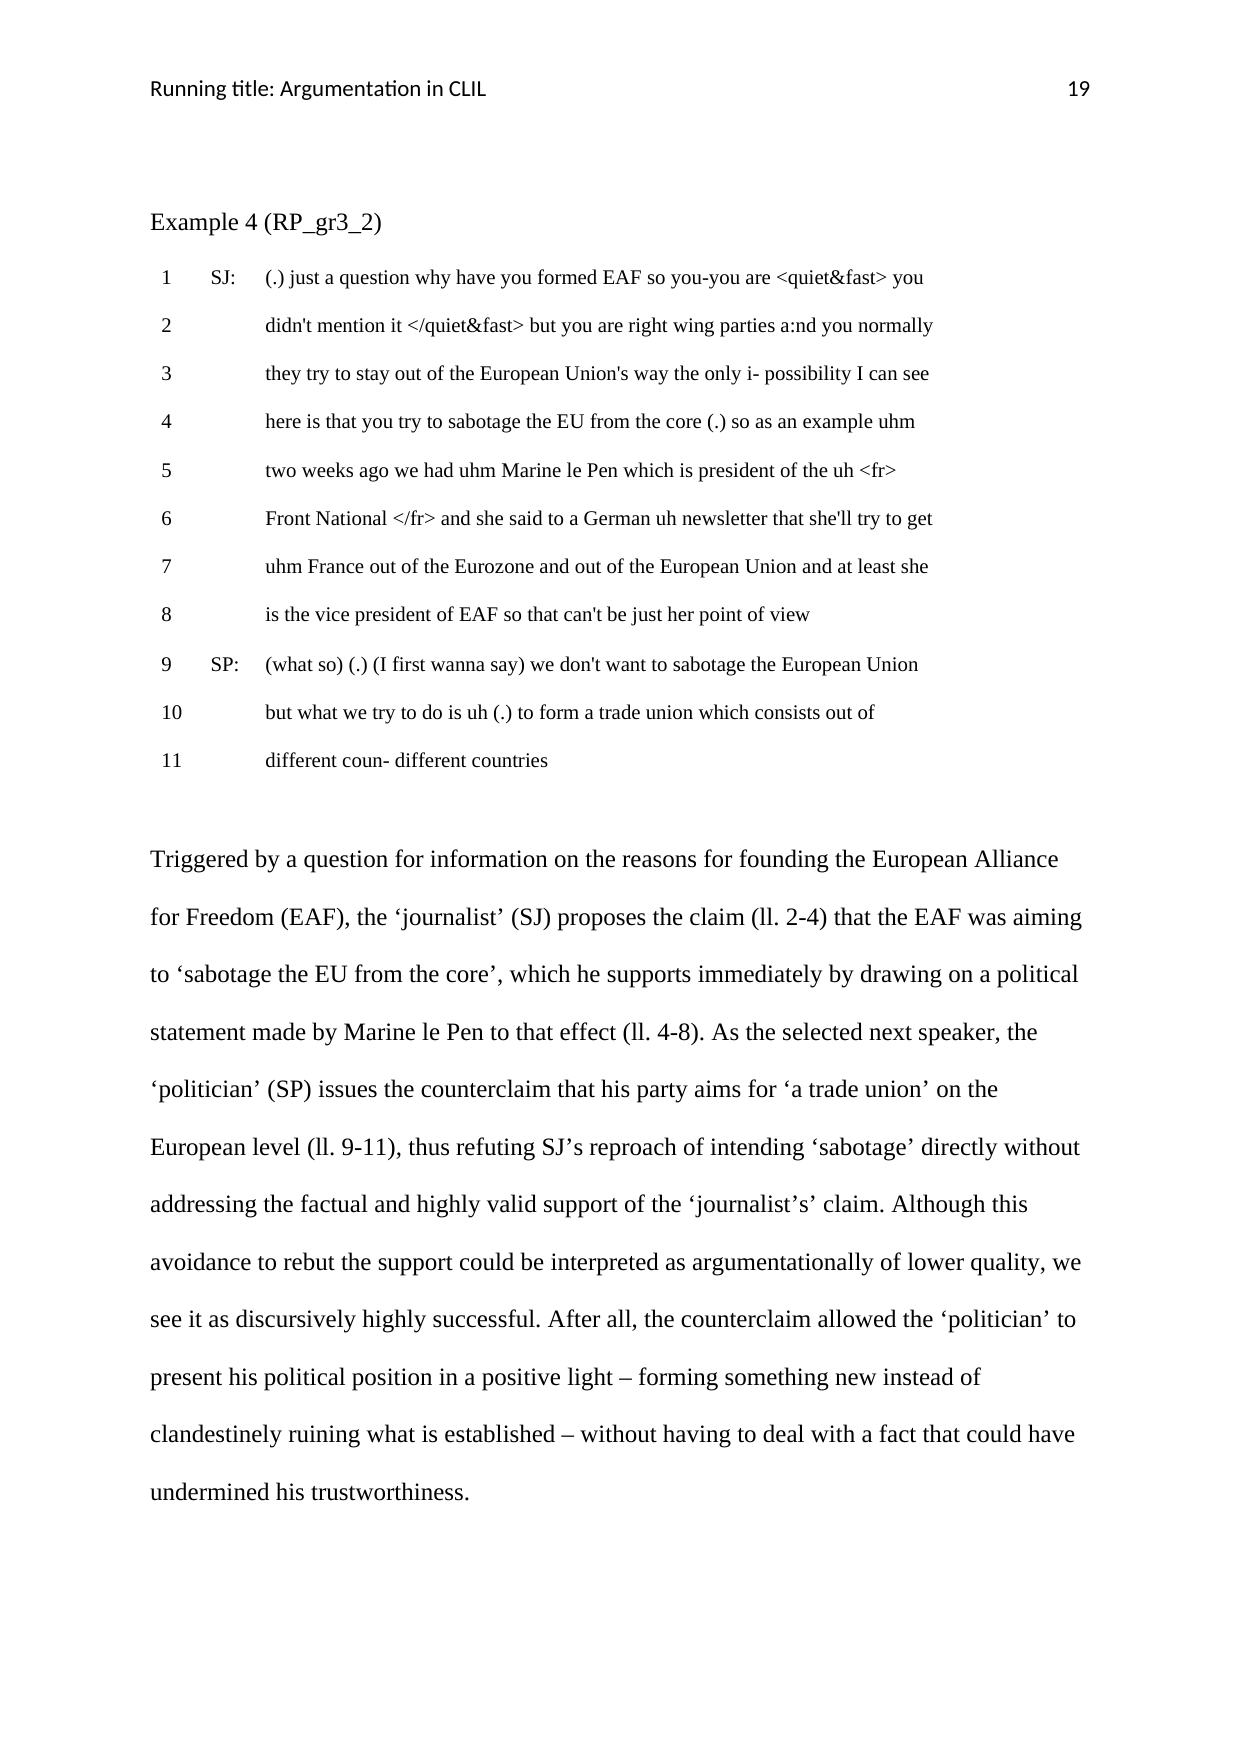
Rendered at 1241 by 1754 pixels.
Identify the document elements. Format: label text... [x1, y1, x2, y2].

table_cell SP: [196, 652, 251, 844]
text Triggered by a question for information on the reasons for founding the European Alliance for Freedom (EAF), the ‘journalist’ (SJ) proposes the claim (ll. 2-4) that the EAF was aiming to ‘sabotage the EU from the core’, which he supports immediately by drawing on a political statement made by Marine le Pen to that effect (ll. 4-8). As the selected next speaker, the ‘politician’ (SP) issues the counterclaim that his party aims for ‘a trade union’ on the European level (ll. 9-11), thus refuting SJ’s reproach of intending ‘sabotage’ directly without addressing the factual and highly valid support of the ‘journalist’s’ claim. Although this avoidance to rebut the support could be interpreted as argumentationally of lower quality, we see it as discursively highly successful. After all, the counterclaim allowed the ‘politician’ to present his political position in a positive light – forming something new instead of clandestinely ruining what is established – without having to deal with a fact that could have undermined his trustworthiness. [150, 844, 1090, 1506]
table_cell 9 10 11 [150, 652, 196, 844]
table_cell (what so) (.) (I first wanna say) we don't want to sabotage the European Union but what we try to do is uh (.) to form a trade union which consists out of different coun- different countries [251, 652, 947, 844]
table_header SJ: [196, 265, 251, 652]
table_header (.) just a question why have you formed EAF so you-you are <quiet&fast> you didn't mention it </quiet&fast> but you are right wing parties a:nd you normally they try to stay out of the European Union's way the only i- possibility I can see here is that you try to sabotage the EU from the core (.) so as an example uhm two weeks ago we had uhm Marine le Pen which is president of the uh <fr> Front National </fr> and she said to a German uh newsletter that she'll try to get uhm France out of the Eurozone and out of the European Union and at least she is the vice president of EAF so that can't be just her point of view [251, 265, 947, 652]
text Example 4 (RP_gr3_2) [150, 207, 1090, 236]
table_header 1 2 3 4 5 6 7 8 [150, 265, 196, 652]
